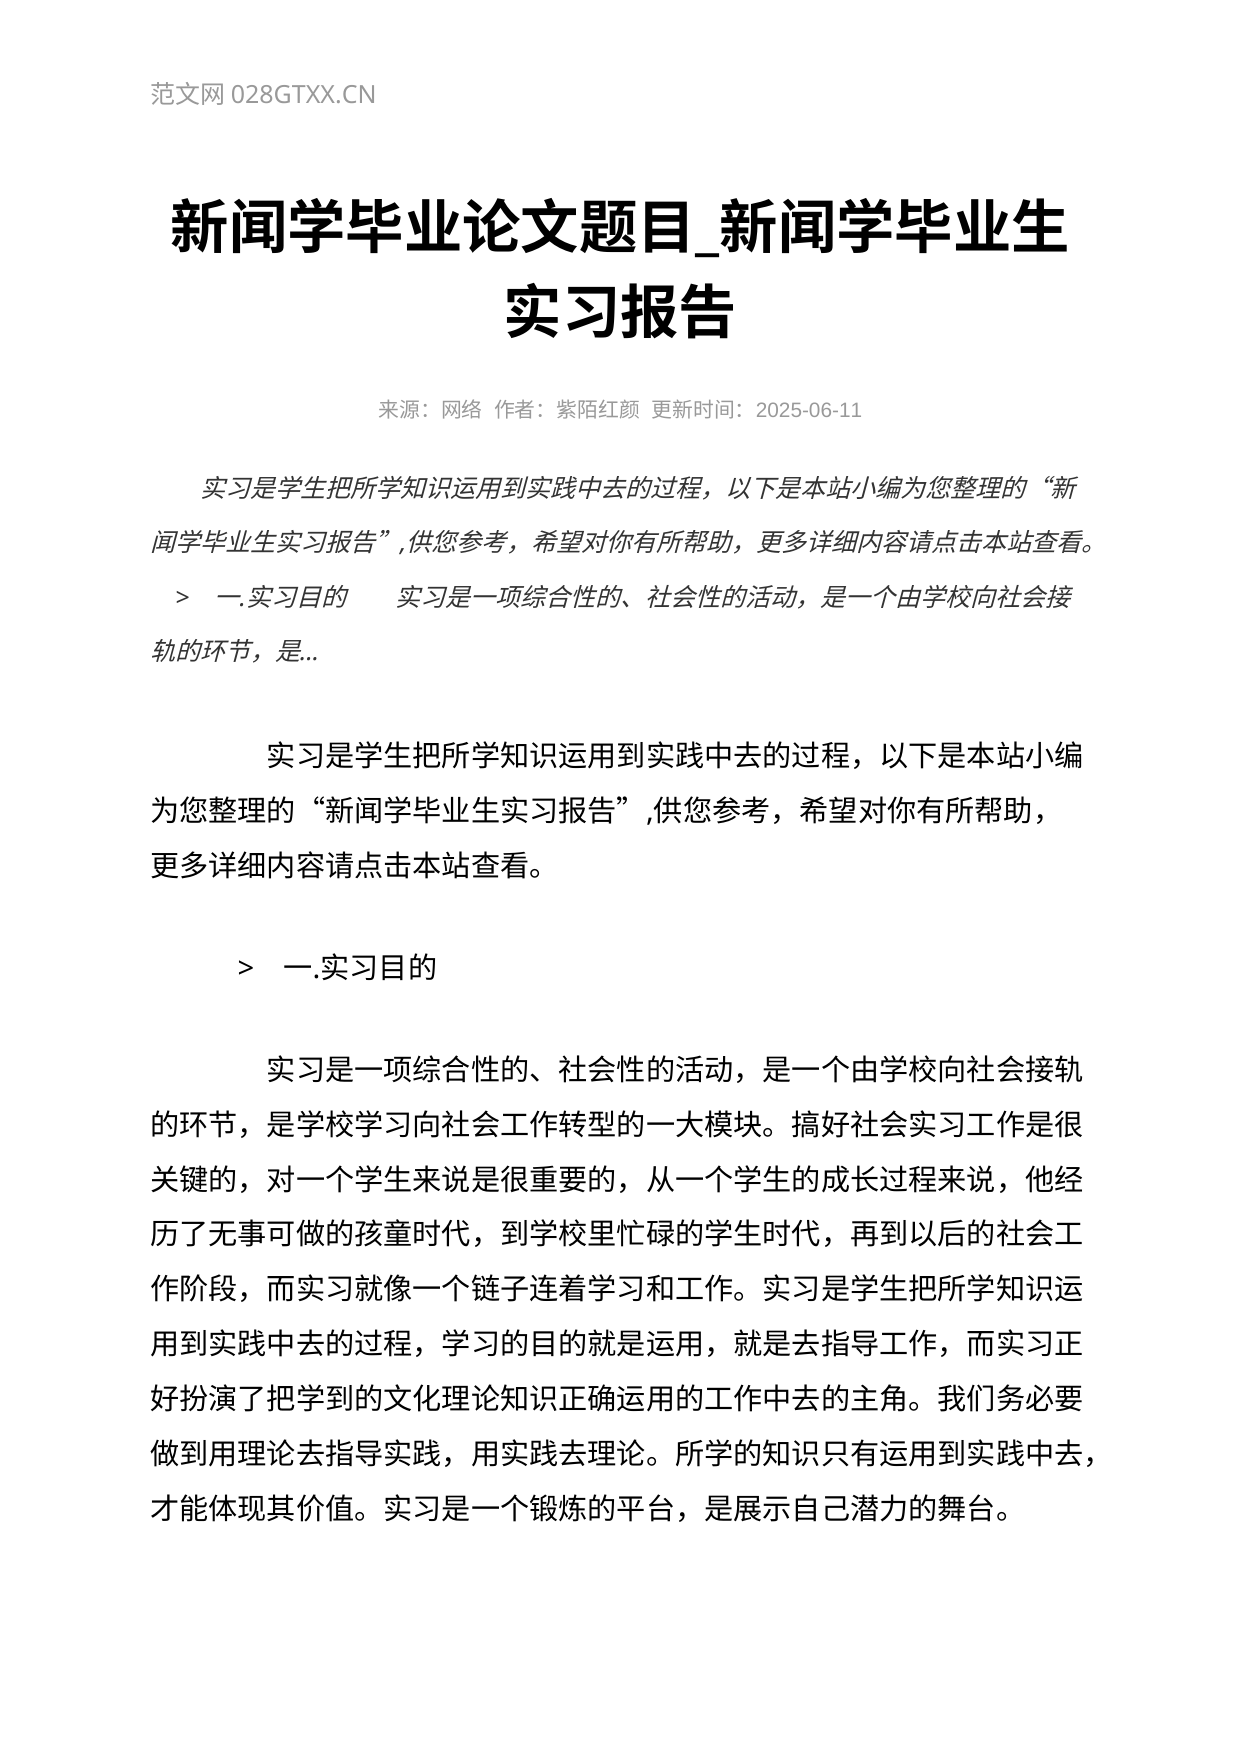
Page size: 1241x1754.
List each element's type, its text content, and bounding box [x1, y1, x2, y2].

text 实习是一项综合性的、社会性的活动，是一个由学校向社会接轨的环节，是学校学习向社会工作转型的一大模块。搞好社会实习工作是很关键的，对一个学生来说是很重要的，从一个学生的成长过程来说，他经历了无事可做的孩童时代，到学校里忙碌的学生时代，再到以后的社会工作阶段，而实习就像一个链子连着学习和工作。实习是学生把所学知识运用到实践中去的过程，学习的目的就是运用，就是去指导工作，而实习正好扮演了把学到的文化理论知识正确运用的工作中去的主角。我们务必要做到用理论去指导实践，用实践去理论。所学的知识只有运用到实践中去，才能体现其价值。实习是一个锻炼的平台，是展示自己潜力的舞台。 [150, 1046, 1090, 1528]
text > 一.实习目的 [150, 944, 1090, 987]
text 实习是学生把所学知识运用到实践中去的过程，以下是本站小编为您整理的“新闻学毕业生实习报告”,供您参考，希望对你有所帮助，更多详细内容请点击本站查看。 > 一.实习目的 实习是一项综合性的、社会性的活动，是一个由学校向社会接轨的环节，是... [150, 468, 1090, 668]
text 实习是学生把所学知识运用到实践中去的过程，以下是本站小编为您整理的“新闻学毕业生实习报告”,供您参考，希望对你有所帮助，更多详细内容请点击本站查看。 [150, 733, 1090, 885]
subtitle 新闻学毕业论文题目_新闻学毕业生实习报告 [150, 181, 1090, 351]
text 来源：网络 作者：紫陌红颜 更新时间：2025-06-11 [150, 397, 1090, 421]
